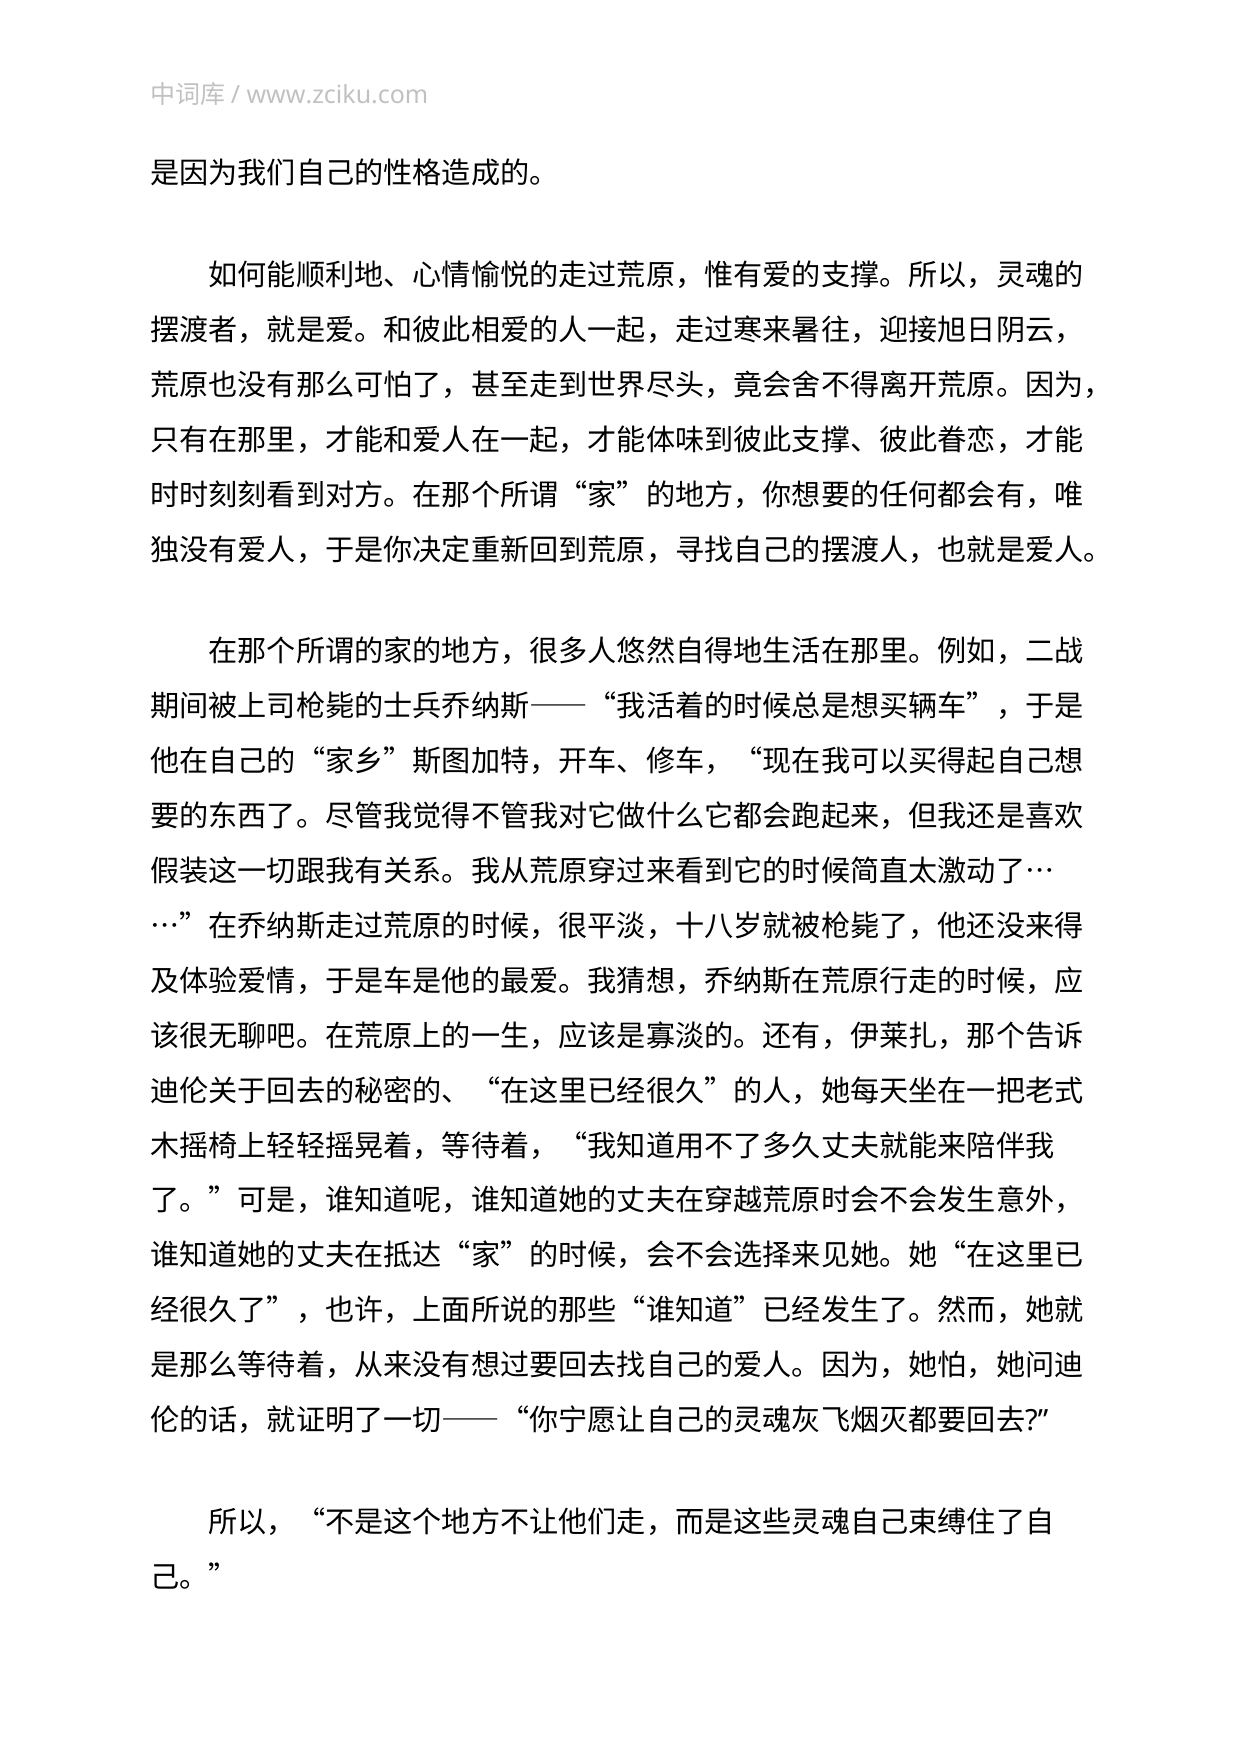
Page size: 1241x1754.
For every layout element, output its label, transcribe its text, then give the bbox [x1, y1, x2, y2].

text 在那个所谓的家的地方，很多人悠然自得地生活在那里。例如，二战期间被上司枪毙的士兵乔纳斯——“我活着的时候总是想买辆车”，于是他在自己的“家乡”斯图加特，开车、修车，“现在我可以买得起自己想要的东西了。尽管我觉得不管我对它做什么它都会跑起来，但我还是喜欢假装这一切跟我有关系。我从荒原穿过来看到它的时候简直太激动了……”在乔纳斯走过荒原的时候，很平淡，十八岁就被枪毙了，他还没来得及体验爱情，于是车是他的最爱。我猜想，乔纳斯在荒原行走的时候，应该很无聊吧。在荒原上的一生，应该是寡淡的。还有，伊莱扎，那个告诉迪伦关于回去的秘密的、“在这里已经很久”的人，她每天坐在一把老式木摇椅上轻轻摇晃着，等待着，“我知道用不了多久丈夫就能来陪伴我了。”可是，谁知道呢，谁知道她的丈夫在穿越荒原时会不会发生意外，谁知道她的丈夫在抵达“家”的时候，会不会选择来见她。她“在这里已经很久了”，也许，上面所说的那些“谁知道”已经发生了。然而，她就是那么等待着，从来没有想过要回去找自己的爱人。因为，她怕，她问迪伦的话，就证明了一切——“你宁愿让自己的灵魂灰飞烟灭都要回去?” [150, 628, 1090, 1439]
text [150, 150, 1090, 192]
text 如何能顺利地、心情愉悦的走过荒原，惟有爱的支撑。所以，灵魂的摆渡者，就是爱。和彼此相爱的人一起，走过寒来暑往，迎接旭日阴云，荒原也没有那么可怕了，甚至走到世界尽头，竟会舍不得离开荒原。因为，只有在那里，才能和爱人在一起，才能体味到彼此支撑、彼此眷恋，才能时时刻刻看到对方。在那个所谓“家”的地方，你想要的任何都会有，唯独没有爱人，于是你决定重新回到荒原，寻找自己的摆渡人，也就是爱人。 [150, 252, 1090, 568]
text 所以，“不是这个地方不让他们走，而是这些灵魂自己束缚住了自己。” [150, 1498, 1090, 1596]
